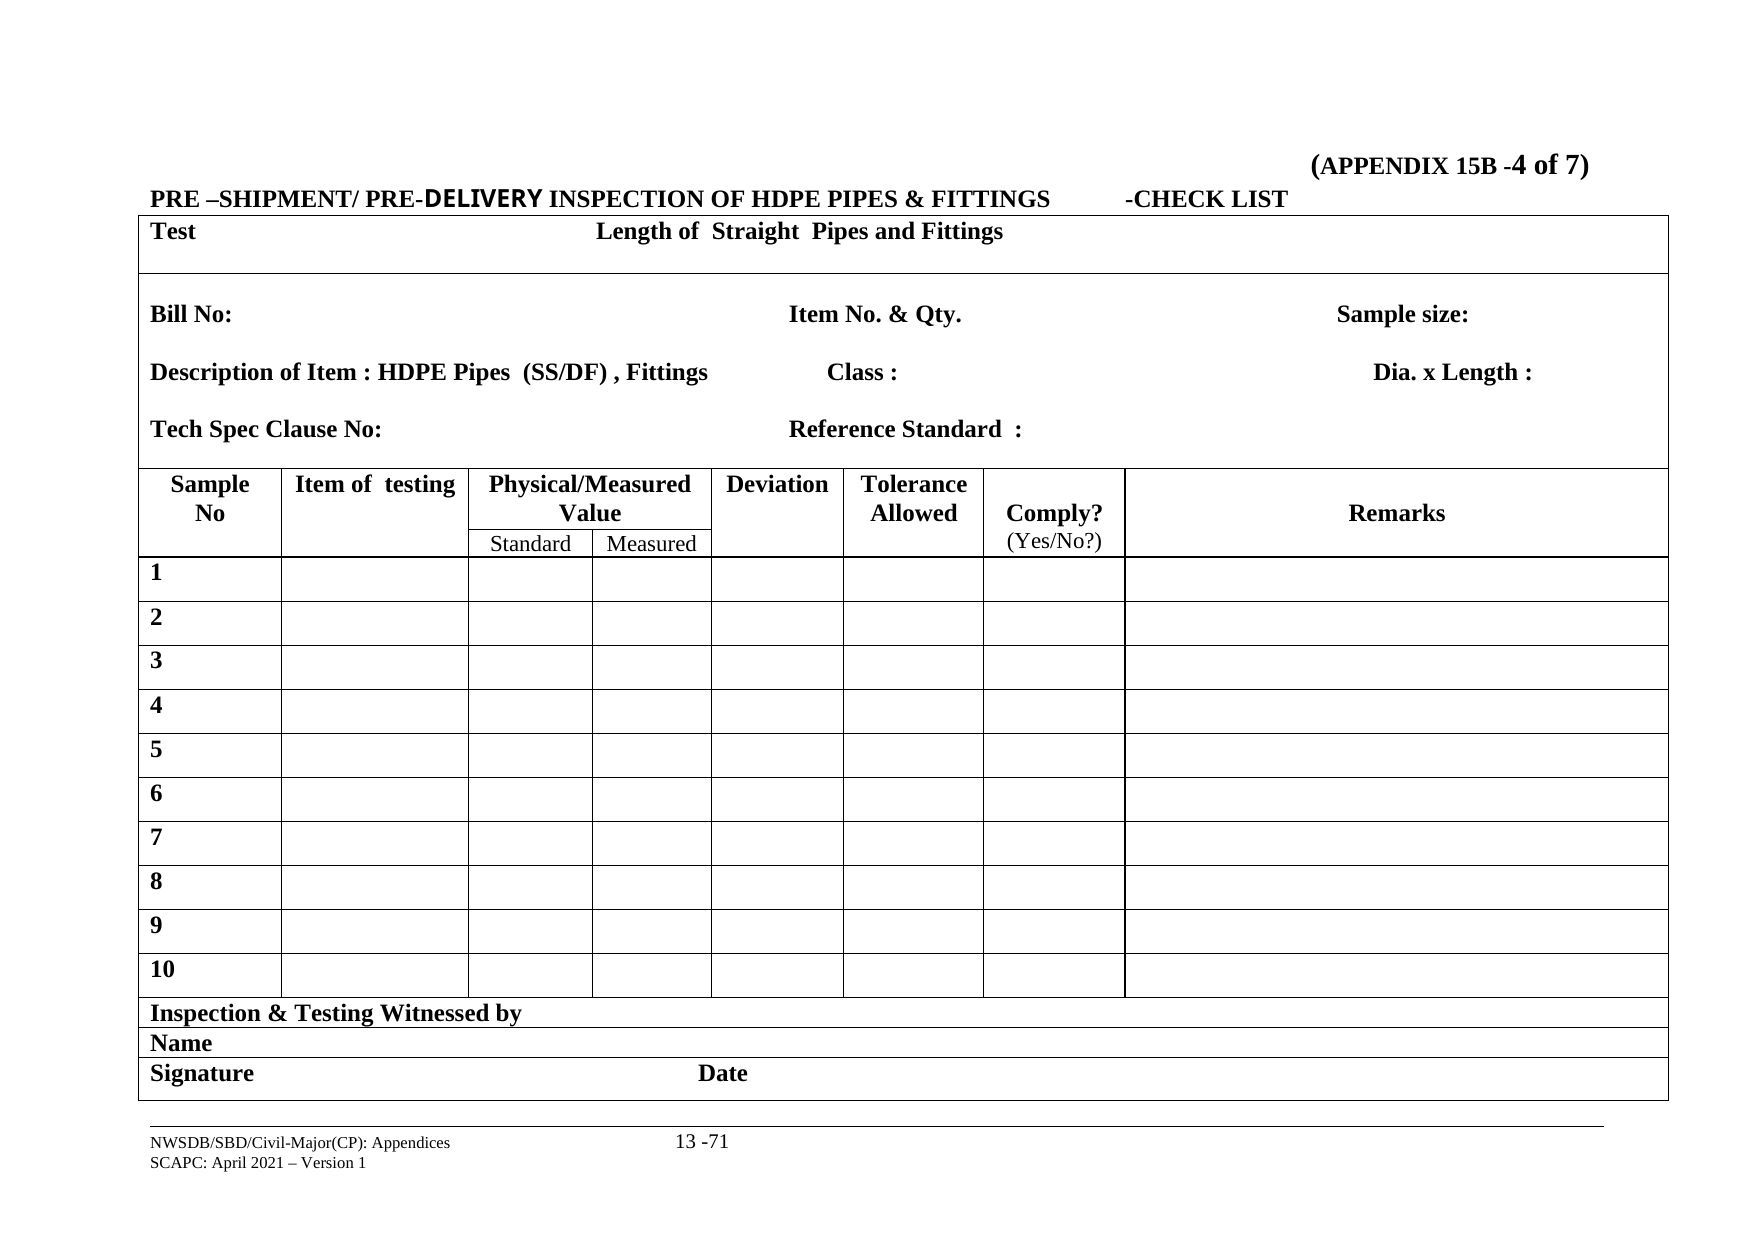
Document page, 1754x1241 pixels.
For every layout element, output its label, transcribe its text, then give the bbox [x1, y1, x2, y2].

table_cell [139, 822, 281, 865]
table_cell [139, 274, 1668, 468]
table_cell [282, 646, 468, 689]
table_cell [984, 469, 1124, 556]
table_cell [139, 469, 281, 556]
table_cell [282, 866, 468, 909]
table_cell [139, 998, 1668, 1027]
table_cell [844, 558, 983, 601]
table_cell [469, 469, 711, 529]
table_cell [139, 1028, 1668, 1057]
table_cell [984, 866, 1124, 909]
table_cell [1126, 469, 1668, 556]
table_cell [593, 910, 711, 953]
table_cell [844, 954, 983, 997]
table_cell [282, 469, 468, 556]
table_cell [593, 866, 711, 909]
text (Appendix 15B -4 of 7) [150, 147, 1589, 181]
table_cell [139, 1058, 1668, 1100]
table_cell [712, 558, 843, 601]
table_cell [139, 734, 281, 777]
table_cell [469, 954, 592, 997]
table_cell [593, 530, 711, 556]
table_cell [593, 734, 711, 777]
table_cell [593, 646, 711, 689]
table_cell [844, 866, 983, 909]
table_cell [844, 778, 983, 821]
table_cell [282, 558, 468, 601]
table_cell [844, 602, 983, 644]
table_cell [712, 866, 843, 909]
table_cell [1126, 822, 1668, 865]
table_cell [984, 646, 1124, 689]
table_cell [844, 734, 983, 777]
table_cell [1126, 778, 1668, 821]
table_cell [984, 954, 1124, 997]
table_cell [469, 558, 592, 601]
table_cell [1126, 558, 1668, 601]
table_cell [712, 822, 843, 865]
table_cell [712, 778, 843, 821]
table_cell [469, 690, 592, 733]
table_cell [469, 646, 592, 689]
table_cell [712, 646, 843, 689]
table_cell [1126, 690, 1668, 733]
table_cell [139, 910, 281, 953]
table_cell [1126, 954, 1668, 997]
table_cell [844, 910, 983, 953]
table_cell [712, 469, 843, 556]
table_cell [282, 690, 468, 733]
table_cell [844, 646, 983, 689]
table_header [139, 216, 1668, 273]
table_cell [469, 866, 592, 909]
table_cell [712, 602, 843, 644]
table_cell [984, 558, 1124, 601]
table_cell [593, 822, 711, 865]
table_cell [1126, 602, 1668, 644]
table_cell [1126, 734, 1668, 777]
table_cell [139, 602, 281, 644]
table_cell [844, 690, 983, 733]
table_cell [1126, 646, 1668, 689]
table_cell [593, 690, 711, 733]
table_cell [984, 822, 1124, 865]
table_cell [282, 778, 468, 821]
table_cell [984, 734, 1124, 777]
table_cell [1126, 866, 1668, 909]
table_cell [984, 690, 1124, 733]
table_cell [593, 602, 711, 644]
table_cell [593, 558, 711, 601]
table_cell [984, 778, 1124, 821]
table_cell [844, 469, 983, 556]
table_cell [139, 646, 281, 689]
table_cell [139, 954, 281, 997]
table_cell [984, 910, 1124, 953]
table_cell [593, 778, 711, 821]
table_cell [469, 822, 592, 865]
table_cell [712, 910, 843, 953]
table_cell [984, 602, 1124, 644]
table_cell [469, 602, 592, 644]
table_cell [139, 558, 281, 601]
text PRE –SHIPMENT/ PRE-delivery INSPECTION OF HDPE PIPES & FITTINGS -CHECK LIST [150, 181, 1589, 215]
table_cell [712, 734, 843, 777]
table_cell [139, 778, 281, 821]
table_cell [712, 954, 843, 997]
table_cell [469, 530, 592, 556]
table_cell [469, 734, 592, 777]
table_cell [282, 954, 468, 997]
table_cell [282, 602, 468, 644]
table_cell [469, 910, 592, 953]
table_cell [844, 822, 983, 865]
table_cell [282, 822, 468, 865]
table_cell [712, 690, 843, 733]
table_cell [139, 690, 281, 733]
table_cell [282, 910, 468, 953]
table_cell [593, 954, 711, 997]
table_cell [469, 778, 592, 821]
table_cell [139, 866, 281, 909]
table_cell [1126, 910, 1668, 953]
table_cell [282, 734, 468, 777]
